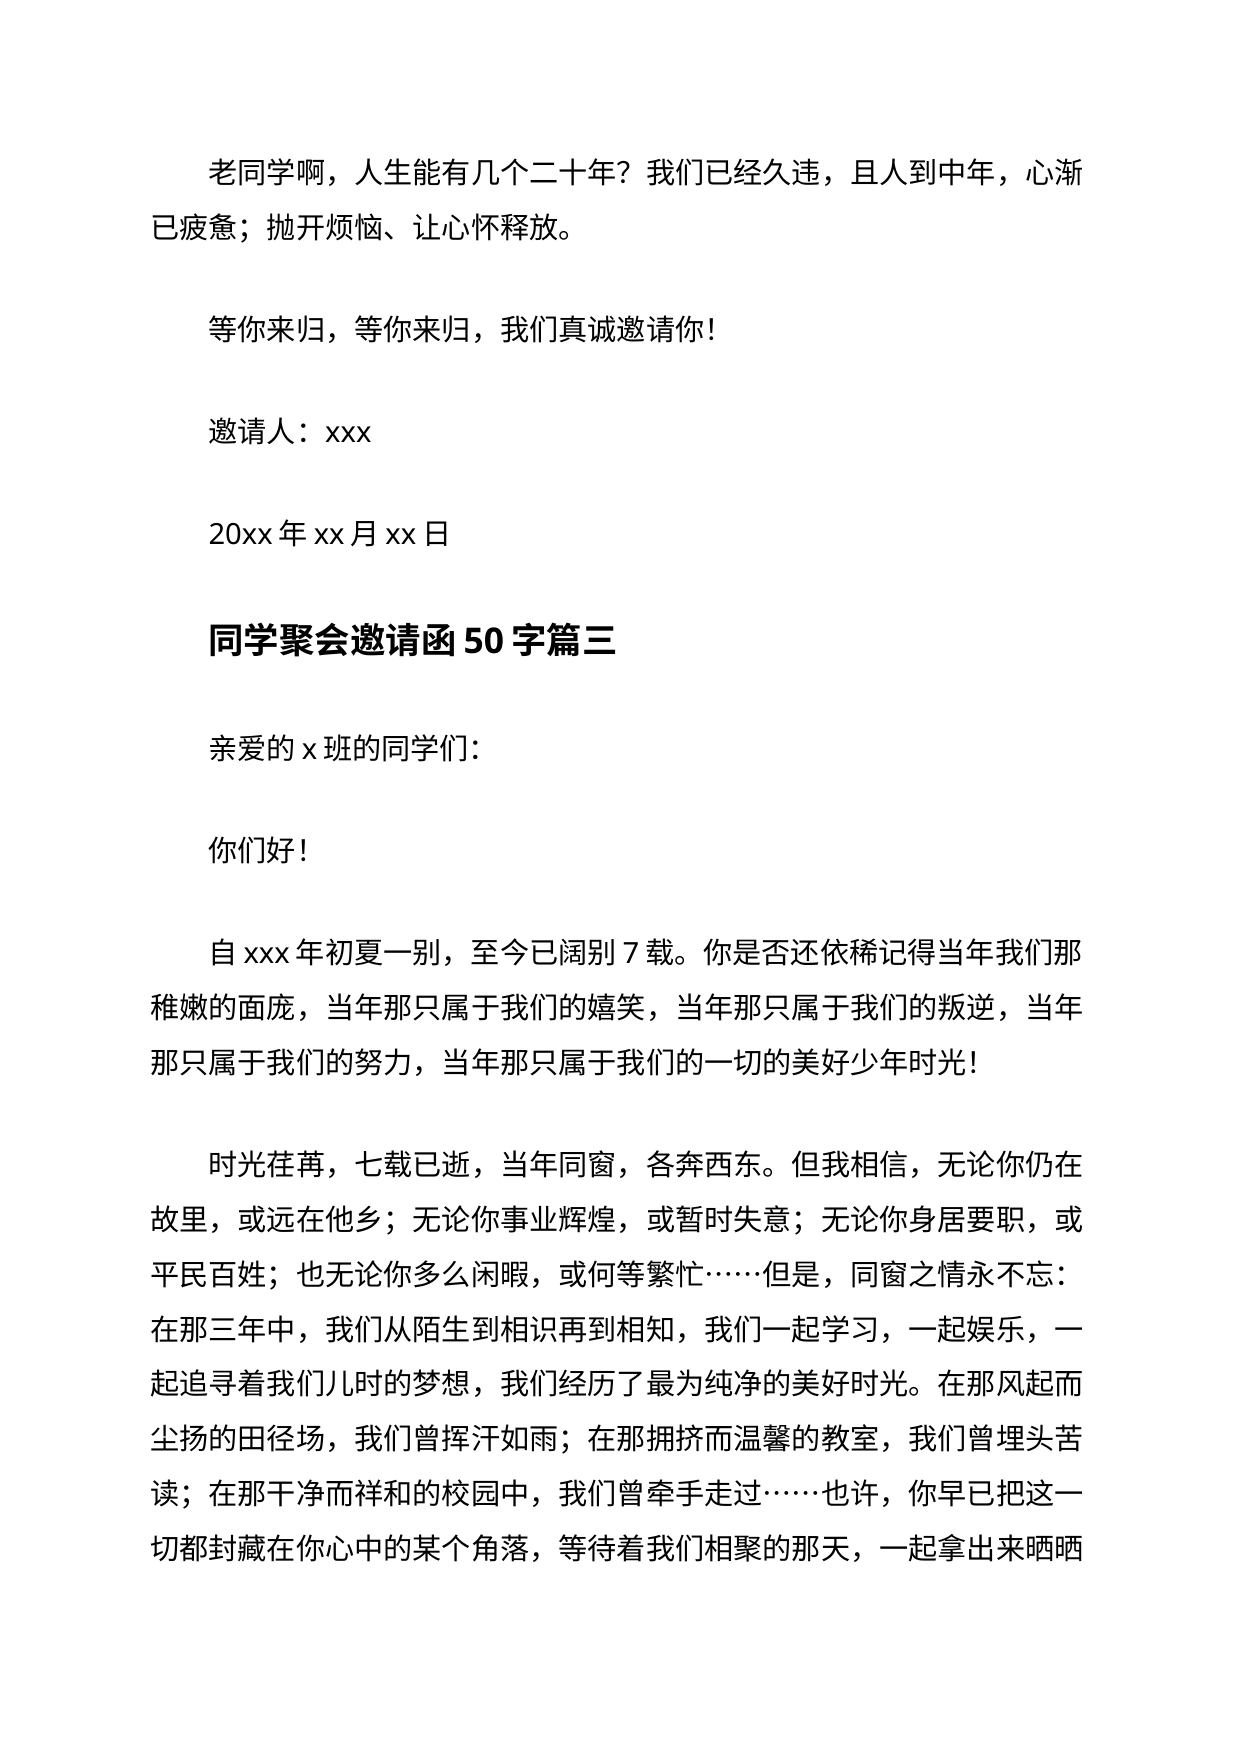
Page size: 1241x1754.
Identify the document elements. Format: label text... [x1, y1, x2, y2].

text 自xxx年初夏一别，至今已阔别7载。你是否还依稀记得当年我们那稚嫩的面庞，当年那只属于我们的嬉笑，当年那只属于我们的叛逆，当年那只属于我们的努力，当年那只属于我们的一切的美好少年时光！ [150, 930, 1090, 1082]
text 等你来归，等你来归，我们真诚邀请你！ [150, 307, 1090, 349]
text 20xx年xx月xx日 [150, 510, 1090, 553]
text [150, 1141, 1090, 1568]
text 亲爱的x班的同学们： [150, 726, 1090, 768]
text 老同学啊，人生能有几个二十年？我们已经久违，且人到中年，心渐已疲惫；抛开烦恼、让心怀释放。 [150, 150, 1090, 247]
text 你们好！ [150, 828, 1090, 870]
text 同学聚会邀请函50字篇三 [150, 612, 1090, 664]
text 邀请人：xxx [150, 408, 1090, 451]
